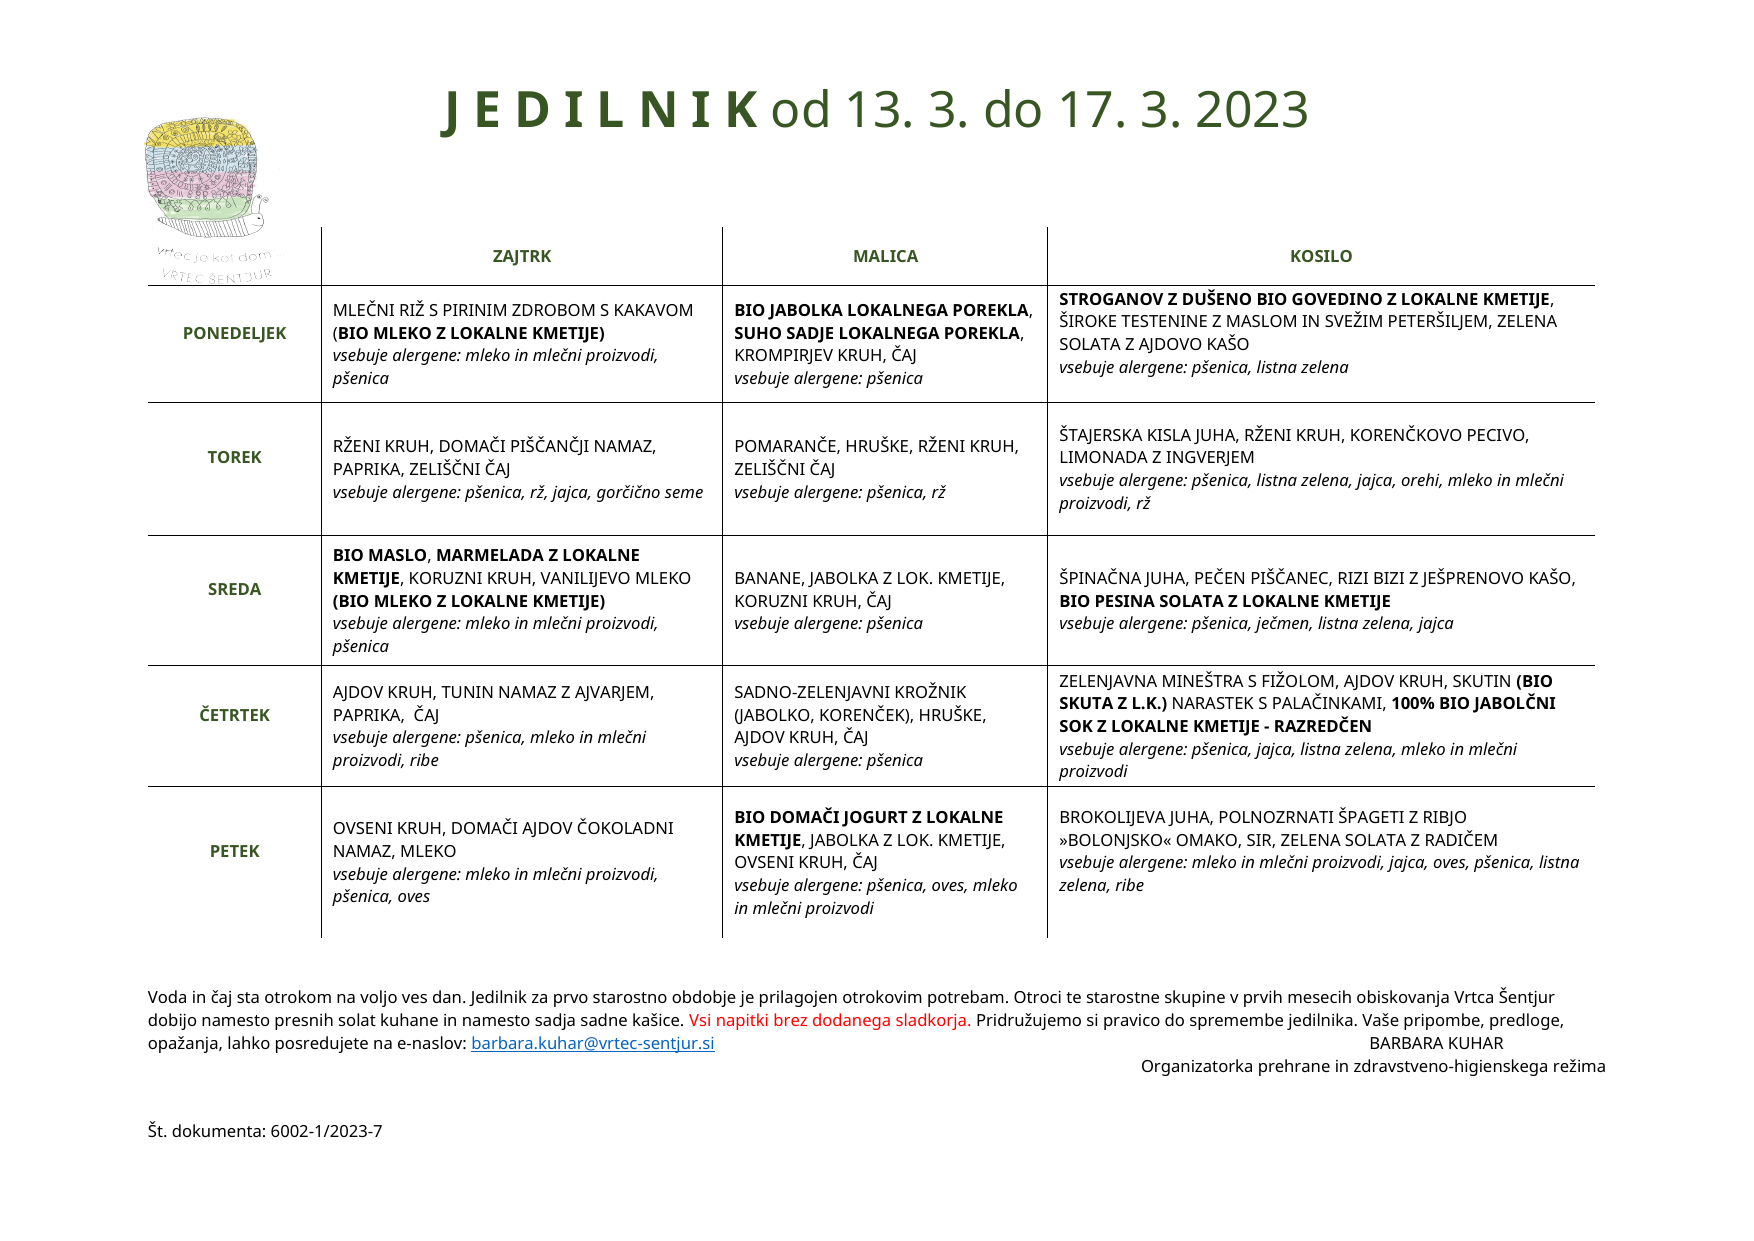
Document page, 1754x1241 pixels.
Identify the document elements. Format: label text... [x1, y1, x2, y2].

table_cell OVSENI KRUH, DOMAČI AJDOV ČOKOLADNI NAMAZ, MLEKO vsebuje alergene: mleko in mlečni proizvodi, pšenica, oves [322, 787, 722, 938]
table_cell MLEČNI RIŽ S PIRINIM ZDROBOM S KAKAVOM (BIO MLEKO Z LOKALNE KMETIJE) vsebuje alergene: mleko in mlečni proizvodi, pšenica [322, 286, 722, 402]
table_cell SREDA [148, 536, 321, 665]
table_cell ZELENJAVNA MINEŠTRA S FIŽOLOM, AJDOV KRUH, SKUTIN (BIO SKUTA Z L.K.) NARASTEK S PALAČINKAMI, 100% BIO JABOLČNI SOK Z LOKALNE KMETIJE - RAZREDČEN vsebuje alergene: pšenica, jajca, listna zelena, mleko in mlečni proizvodi [1048, 666, 1595, 786]
text Organizatorka prehrane in zdravstveno-higienskega režima [148, 1054, 1606, 1077]
table_cell ŠPINAČNA JUHA, PEČEN PIŠČANEC, RIZI BIZI Z JEŠPRENOVO KAŠO, BIO PESINA SOLATA Z LOKALNE KMETIJE vsebuje alergene: pšenica, ječmen, listna zelena, jajca [1048, 536, 1595, 665]
table_cell ŠTAJERSKA KISLA JUHA, RŽENI KRUH, KORENČKOVO PECIVO, LIMONADA Z INGVERJEM vsebuje alergene: pšenica, listna zelena, jajca, orehi, mleko in mlečni proizvodi, rž [1048, 403, 1595, 535]
table_header MALICA [723, 227, 1047, 285]
table_cell STROGANOV Z DUŠENO BIO GOVEDINO Z LOKALNE KMETIJE, ŠIROKE TESTENINE Z MASLOM IN SVEŽIM PETERŠILJEM, ZELENA SOLATA Z AJDOVO KAŠO vsebuje alergene: pšenica, listna zelena [1048, 286, 1595, 402]
table_cell ČETRTEK [148, 666, 321, 786]
table_cell TOREK [148, 403, 321, 535]
table_cell BROKOLIJEVA JUHA, POLNOZRNATI ŠPAGETI Z RIBJO »BOLONJSKO« OMAKO, SIR, ZELENA SOLATA Z RADIČEM vsebuje alergene: mleko in mlečni proizvodi, jajca, oves, pšenica, listna zelena, ribe [1048, 787, 1595, 938]
table_cell BIO JABOLKA LOKALNEGA POREKLA, SUHO SADJE LOKALNEGA POREKLA, KROMPIRJEV KRUH, ČAJ vsebuje alergene: pšenica [723, 286, 1047, 402]
text Voda in čaj sta otrokom na voljo ves dan. Jedilnik za prvo starostno obdobje je prilagojen otrokovim potrebam. Otroci te starostne skupine v prvih mesecih obiskovanja Vrtca Šentjur dobijo namesto presnih solat kuhane in namesto sadja sadne kašice. Vsi napitki brez dodanega sladkorja. Pridružujemo si pravico do spremembe jedilnika. Vaše pripombe, predloge, opažanja, lahko posredujete na e-naslov: barbara.kuhar@vrtec-sentjur.si BARBARA KUHAR [148, 986, 1606, 1054]
table_cell AJDOV KRUH, TUNIN NAMAZ Z AJVARJEM, PAPRIKA, ČAJ vsebuje alergene: pšenica, mleko in mlečni proizvodi, ribe [322, 666, 722, 786]
table_cell PETEK [148, 787, 321, 938]
table_cell BANANE, JABOLKA Z LOK. KMETIJE, KORUZNI KRUH, ČAJ vsebuje alergene: pšenica [723, 536, 1047, 665]
table_cell SADNO-ZELENJAVNI KROŽNIK (JABOLKO, KORENČEK), HRUŠKE, AJDOV KRUH, ČAJ vsebuje alergene: pšenica [723, 666, 1047, 786]
table_cell PONEDELJEK [148, 286, 321, 402]
table_header [148, 227, 321, 285]
table_header ZAJTRK [322, 227, 722, 285]
table_cell POMARANČE, HRUŠKE, RŽENI KRUH, ZELIŠČNI ČAJ vsebuje alergene: pšenica, rž [723, 403, 1047, 535]
table_cell BIO MASLO, MARMELADA Z LOKALNE KMETIJE, KORUZNI KRUH, VANILIJEVO MLEKO (BIO MLEKO Z LOKALNE KMETIJE) vsebuje alergene: mleko in mlečni proizvodi, pšenica [322, 536, 722, 665]
table_cell RŽENI KRUH, DOMAČI PIŠČANČJI NAMAZ, PAPRIKA, ZELIŠČNI ČAJ vsebuje alergene: pšenica, rž, jajca, gorčično seme [322, 403, 722, 535]
table_cell BIO DOMAČI JOGURT Z LOKALNE KMETIJE, JABOLKA Z LOK. KMETIJE, OVSENI KRUH, ČAJ vsebuje alergene: pšenica, oves, mleko in mlečni proizvodi [723, 787, 1047, 938]
table_header KOSILO [1048, 227, 1595, 285]
